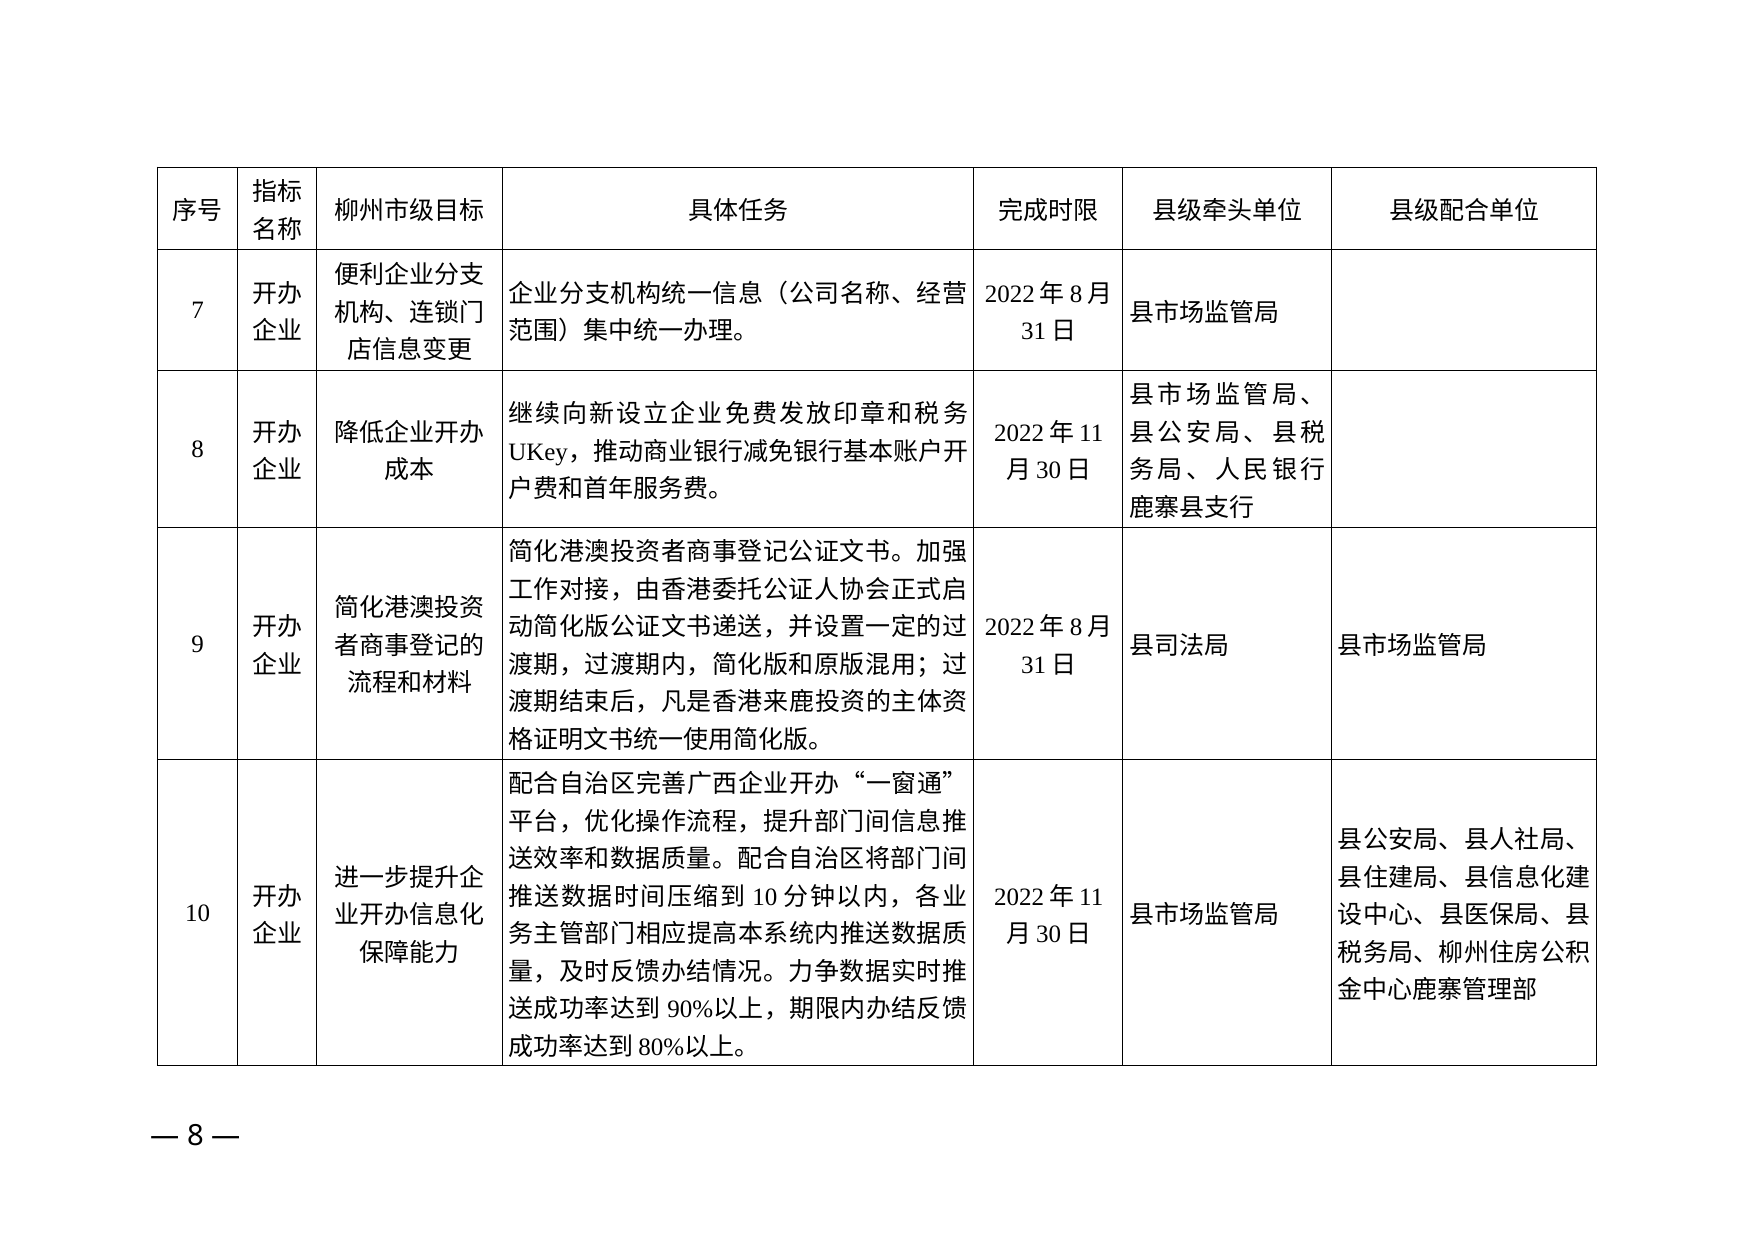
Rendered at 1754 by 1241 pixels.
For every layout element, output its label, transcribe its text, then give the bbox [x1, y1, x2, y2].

table_cell 2022年8月31日 [974, 528, 1122, 758]
table_cell 进一步提升企业开办信息化保障能力 [317, 760, 502, 1065]
table_cell 9 [158, 528, 237, 758]
table_cell [1332, 250, 1596, 370]
table_cell 降低企业开办成本 [317, 371, 502, 527]
table_cell 县司法局 [1123, 528, 1331, 758]
table_header 柳州市级目标 [317, 168, 502, 248]
table_cell 8 [158, 371, 237, 527]
table_cell [1332, 371, 1596, 527]
table_cell 2022年11月30日 [974, 371, 1122, 527]
table_cell 县市场监管局、县公安局、县税务局、人民银行鹿寨县支行 [1123, 371, 1331, 527]
table_cell 7 [158, 250, 237, 370]
table_cell 县市场监管局 [1332, 528, 1596, 758]
table_cell 简化港澳投资者商事登记的流程和材料 [317, 528, 502, 758]
table_cell 开办 企业 [238, 760, 316, 1065]
table_cell 10 [158, 760, 237, 1065]
table_cell 配合自治区完善广西企业开办“一窗通”平台，优化操作流程，提升部门间信息推送效率和数据质量。配合自治区将部门间推送数据时间压缩到10分钟以内，各业务主管部门相应提高本系统内推送数据质量，及时反馈办结情况。力争数据实时推送成功率达到 90%以上，期限内办结反馈成功率达到80%以上。 [503, 760, 973, 1065]
table_cell 2022年8月31日 [974, 250, 1122, 370]
table_header 县级配合单位 [1332, 168, 1596, 248]
table_header 指标 名称 [238, 168, 316, 248]
table_cell 县公安局、县人社局、县住建局、县信息化建设中心、县医保局、县税务局、柳州住房公积金中心鹿寨管理部 [1332, 760, 1596, 1065]
table_cell 开办 企业 [238, 528, 316, 758]
table_cell 企业分支机构统一信息（公司名称、经营范围）集中统一办理。 [503, 250, 973, 370]
table_cell 县市场监管局 [1123, 760, 1331, 1065]
table_header 完成时限 [974, 168, 1122, 248]
table_header 具体任务 [503, 168, 973, 248]
table_cell 开办 企业 [238, 371, 316, 527]
table_header 县级牵头单位 [1123, 168, 1331, 248]
table_cell 2022年11月30日 [974, 760, 1122, 1065]
table_header 序号 [158, 168, 237, 248]
table_cell 便利企业分支机构、连锁门店信息变更 [317, 250, 502, 370]
table_cell 县市场监管局 [1123, 250, 1331, 370]
table_cell 简化港澳投资者商事登记公证文书。加强工作对接，由香港委托公证人协会正式启动简化版公证文书递送，并设置一定的过渡期，过渡期内，简化版和原版混用；过渡期结束后，凡是香港来鹿投资的主体资格证明文书统一使用简化版。 [503, 528, 973, 758]
table_cell 继续向新设立企业免费发放印章和税务UKey，推动商业银行减免银行基本账户开户费和首年服务费。 [503, 371, 973, 527]
table_cell 开办 企业 [238, 250, 316, 370]
